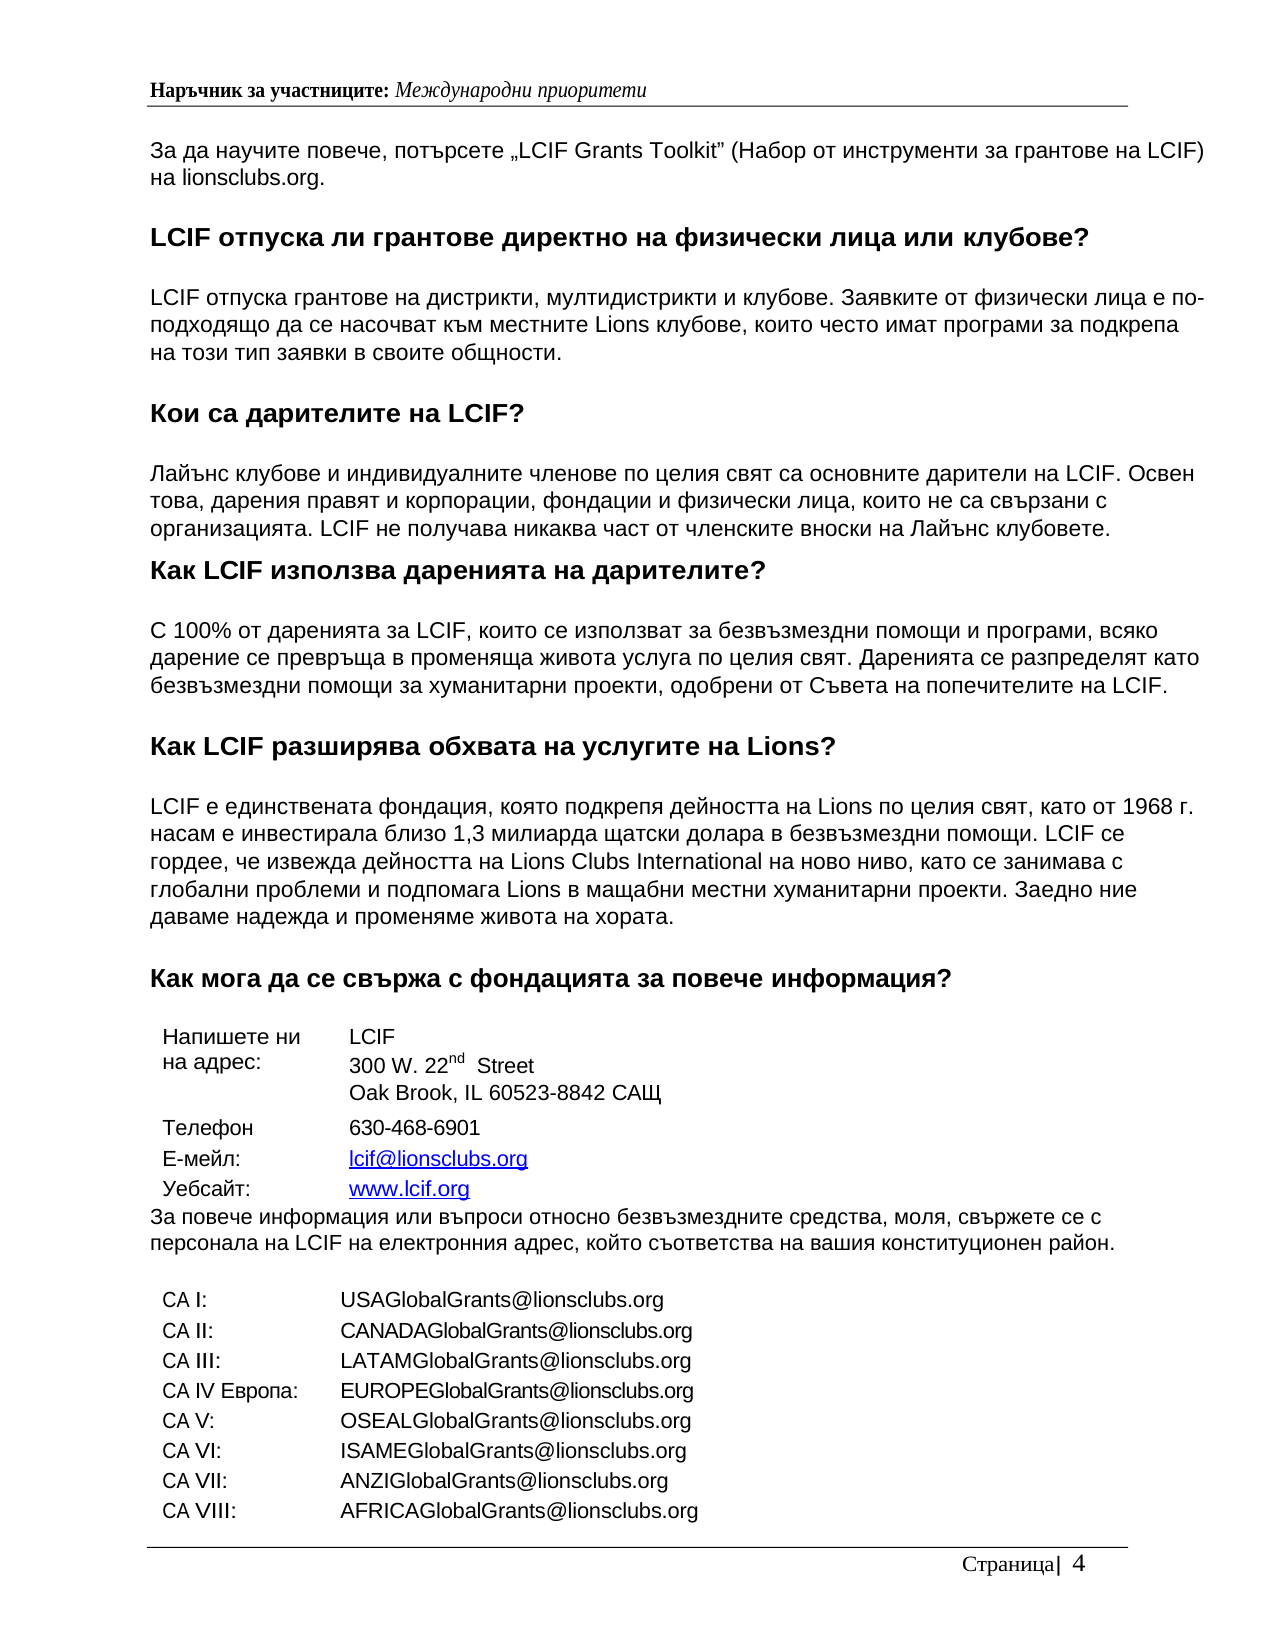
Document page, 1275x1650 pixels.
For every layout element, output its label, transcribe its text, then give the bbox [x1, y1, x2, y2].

text LCIF е единствената фондация, която подкрепя дейността на Lions по целия свят, като от 1968 г. насам е инвестирала близо 1,3 милиарда щатски долара в безвъзмездни помощи. LCIF се гордее, че извежда дейността на Lions Clubs International на ново ниво, като се занимава с глобални проблеми и подпомага Lions в мащабни местни хуманитарни проекти. Заедно ние даваме надежда и променяме живота на хората. [150, 793, 1205, 929]
text Лайънс клубове и индивидуалните членове по целия свят са основните дарители на LCIF. Освен това, дарения правят и корпорации, фондации и физически лица, които не са свързани с организацията. LCIF не получава никаква част от членските вноски на Лайънс клубовете. [150, 460, 1205, 541]
table_cell CA V: [157, 1406, 319, 1436]
text За да научите повече, потърсете „LCIF Grants Toolkit” (Набор от инструменти за грантове на LCIF) [150, 137, 1237, 164]
table_cell CA VI: [157, 1436, 319, 1466]
subtitle Как LCIF използва даренията на дарителите? [150, 555, 1237, 585]
text на lionsclubs.org. [150, 164, 1237, 190]
table_cell CA III: [157, 1345, 319, 1376]
subtitle LCIF отпуска ли грантове директно на физически лица или клубове? [150, 222, 1237, 252]
table_header LCIF 300 W. 22nd Street Oak Brook, IL 60523-8842 САЩ [304, 1023, 792, 1113]
table_cell Е-мейл: [157, 1143, 304, 1173]
table_cell CA VII: [157, 1466, 319, 1496]
table_header USAGlobalGrants@lionsclubs.org [319, 1285, 883, 1315]
table_cell CANADAGlobalGrants@lionsclubs.org [319, 1315, 883, 1345]
table_cell CA VIII: [157, 1496, 319, 1526]
table_cell LATAMGlobalGrants@lionsclubs.org [319, 1345, 883, 1376]
text За повече информация или въпроси относно безвъзмездните средства, моля, свържете се с персонала на LCIF на електронния адрес, който съответства на вашия конституционен район. [150, 1203, 1176, 1255]
table_header Напишете ни на адрес: [157, 1023, 304, 1113]
table_cell CA II: [157, 1315, 319, 1345]
subtitle Как LCIF разширява обхвата на услугите на Lions? [150, 731, 1237, 761]
subtitle Кои са дарителите на LCIF? [150, 398, 1237, 428]
table_cell Уебсайт: [157, 1173, 304, 1203]
table_cell CA IV Европа: [157, 1376, 319, 1406]
table_cell Телефон [157, 1113, 304, 1143]
text LCIF отпуска грантове на дистрикти, мултидистрикти и клубове. Заявките от физически лица е по-подходящо да се насочват към местните Lions клубове, които често имат програми за подкрепа на този тип заявки в своите общности. [150, 283, 1205, 365]
table_cell OSEALGlobalGrants@lionsclubs.org [319, 1406, 883, 1436]
table_cell EUROPEGlobalGrants@lionsclubs.org [319, 1376, 883, 1406]
table_cell www.lcif.org [304, 1173, 792, 1203]
text С 100% от даренията за LCIF, които се използват за безвъзмездни помощи и програми, всяко дарение се превръща в променяща живота услуга по целия свят. Даренията се разпределят като безвъзмездни помощи за хуманитарни проекти, одобрени от Съвета на попечителите на LCIF. [150, 617, 1235, 698]
table_cell 630-468-6901 [304, 1113, 792, 1143]
table_cell AFRICAGlobalGrants@lionsclubs.org [319, 1496, 883, 1526]
table_cell ISAMEGlobalGrants@lionsclubs.org [319, 1436, 883, 1466]
table_header CA I: [157, 1285, 319, 1315]
subtitle Как мога да се свържа с фондацията за повече информация? [150, 963, 1237, 993]
table_cell lcif@lionsclubs.org [304, 1143, 792, 1173]
table_cell ANZIGlobalGrants@lionsclubs.org [319, 1466, 883, 1496]
